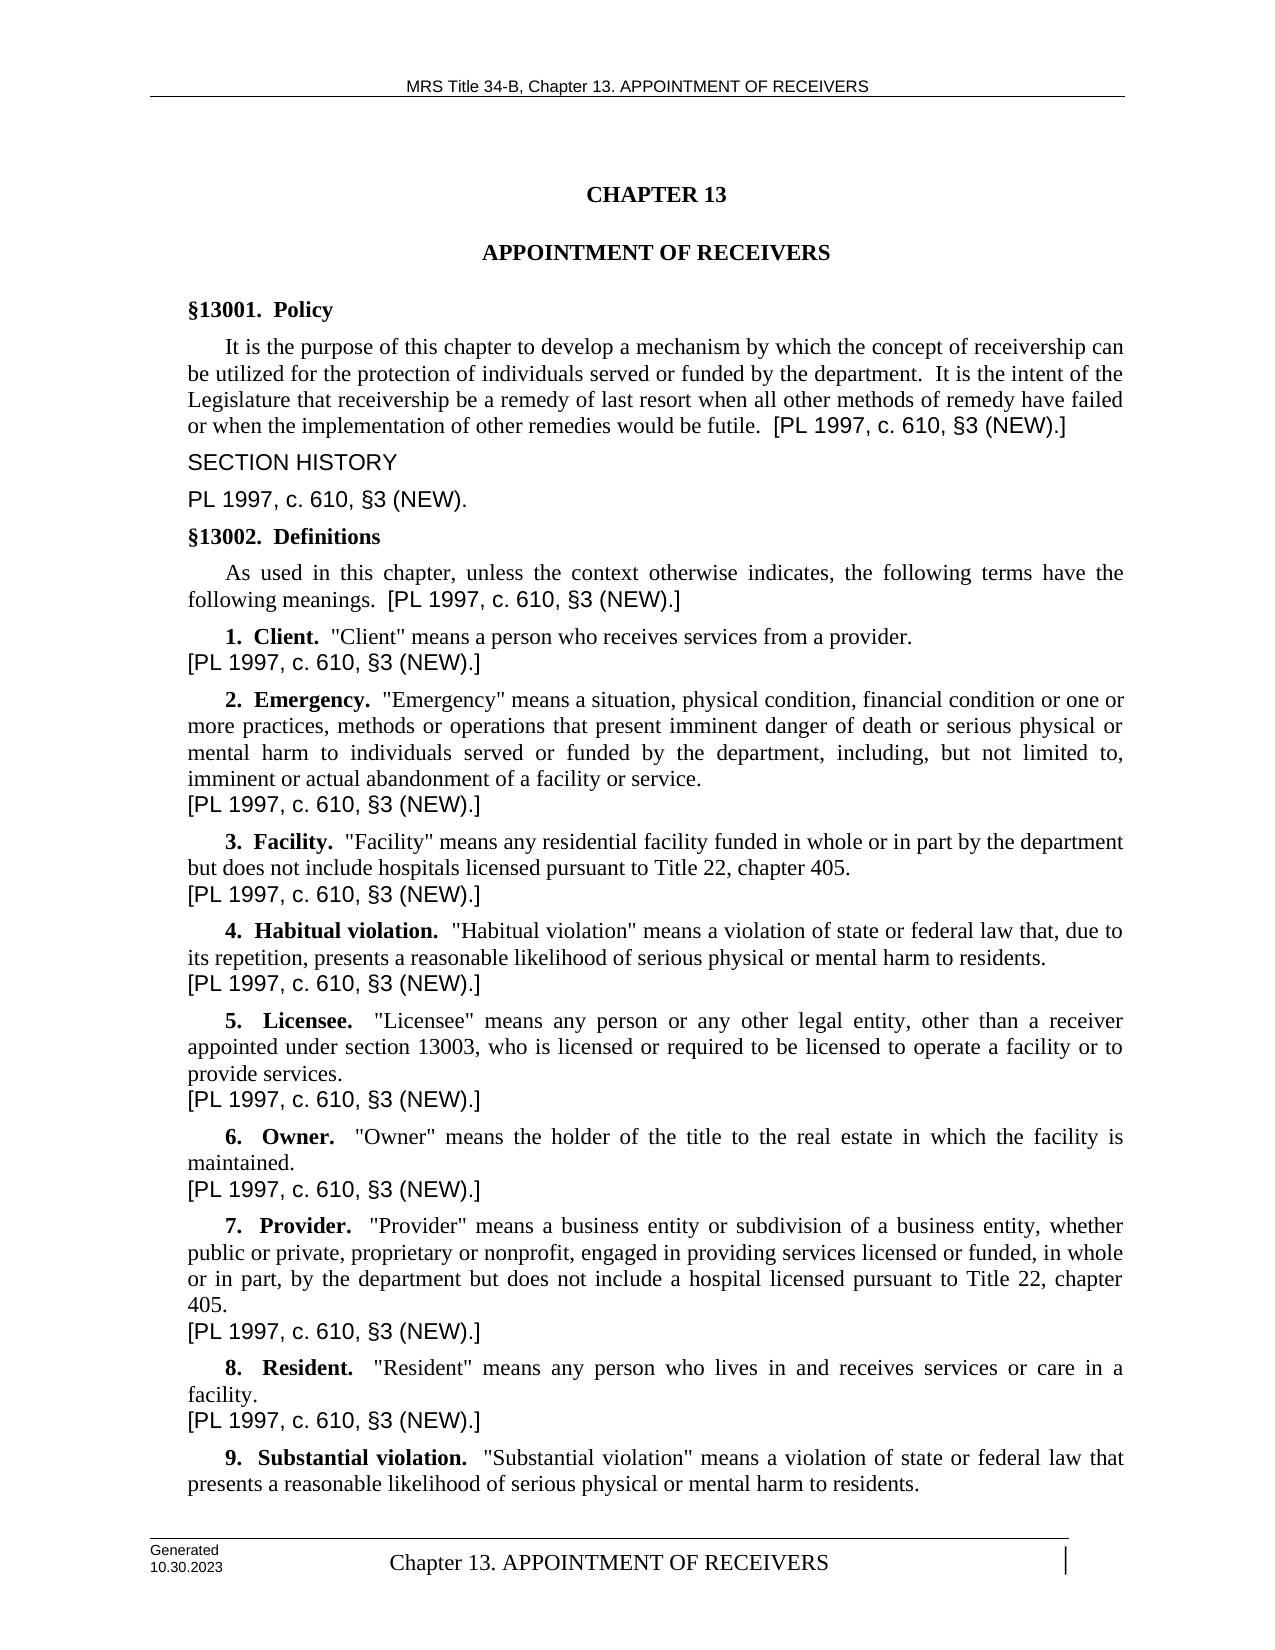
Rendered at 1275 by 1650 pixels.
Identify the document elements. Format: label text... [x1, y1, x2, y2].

text SECTION HISTORY [187, 449, 1125, 476]
text CHAPTER 13 [187, 181, 1125, 208]
text APPOINTMENT OF RECEIVERS [187, 239, 1125, 265]
text 2. Emergency. "Emergency" means a situation, physical condition, financial condition or one or more practices, methods or operations that present imminent danger of death or serious physical or mental harm to individuals served or funded by the department, including, but not limited to, imminent or actual abandonment of a facility or service. [187, 686, 1125, 791]
text [PL 1997, c. 610, §3 (NEW).] [187, 1086, 1125, 1112]
text [PL 1997, c. 610, §3 (NEW).] [187, 970, 1125, 997]
text 9. Substantial violation. "Substantial violation" means a violation of state or federal law that presents a reasonable likelihood of serious physical or mental harm to residents. [187, 1444, 1125, 1497]
text 5. Licensee. "Licensee" means any person or any other legal entity, other than a receiver appointed under section 13003, who is licensed or required to be licensed to operate a facility or to provide services. [187, 1007, 1125, 1086]
text 3. Facility. "Facility" means any residential facility funded in whole or in part by the department but does not include hospitals licensed pursuant to Title 22, chapter 405. [187, 828, 1125, 881]
text 7. Provider. "Provider" means a business entity or subdivision of a business entity, whether public or private, proprietary or nonprofit, engaged in providing services licensed or funded, in whole or in part, by the department but does not include a hospital licensed pursuant to Title 22, chapter 405. [187, 1212, 1125, 1318]
text 4. Habitual violation. "Habitual violation" means a violation of state or federal law that, due to its repetition, presents a reasonable likelihood of serious physical or mental harm to residents. [187, 917, 1125, 970]
text [PL 1997, c. 610, §3 (NEW).] [187, 1176, 1125, 1202]
text [PL 1997, c. 610, §3 (NEW).] [187, 1318, 1125, 1344]
text 6. Owner. "Owner" means the holder of the title to the real estate in which the facility is maintained. [187, 1123, 1125, 1176]
text PL 1997, c. 610, §3 (NEW). [187, 486, 1125, 512]
text §13001. Policy [187, 296, 1125, 323]
text [PL 1997, c. 610, §3 (NEW).] [187, 649, 1125, 675]
text It is the purpose of this chapter to develop a mechanism by which the concept of receivership can be utilized for the protection of individuals served or funded by the department. It is the intent of the Legislature that receivership be a remedy of last resort when all other methods of remedy have failed or when the implementation of other remedies would be futile. [PL 1997, c. 610, §3 (NEW).] [187, 333, 1125, 439]
text [PL 1997, c. 610, §3 (NEW).] [187, 791, 1125, 818]
text 1. Client. "Client" means a person who receives services from a provider. [187, 623, 1125, 649]
text §13002. Definitions [187, 523, 1125, 549]
text 8. Resident. "Resident" means any person who lives in and receives services or care in a facility. [187, 1354, 1125, 1407]
text [PL 1997, c. 610, §3 (NEW).] [187, 1407, 1125, 1433]
text [PL 1997, c. 610, §3 (NEW).] [187, 881, 1125, 907]
text As used in this chapter, unless the context otherwise indicates, the following terms have the following meanings. [PL 1997, c. 610, §3 (NEW).] [187, 559, 1125, 612]
